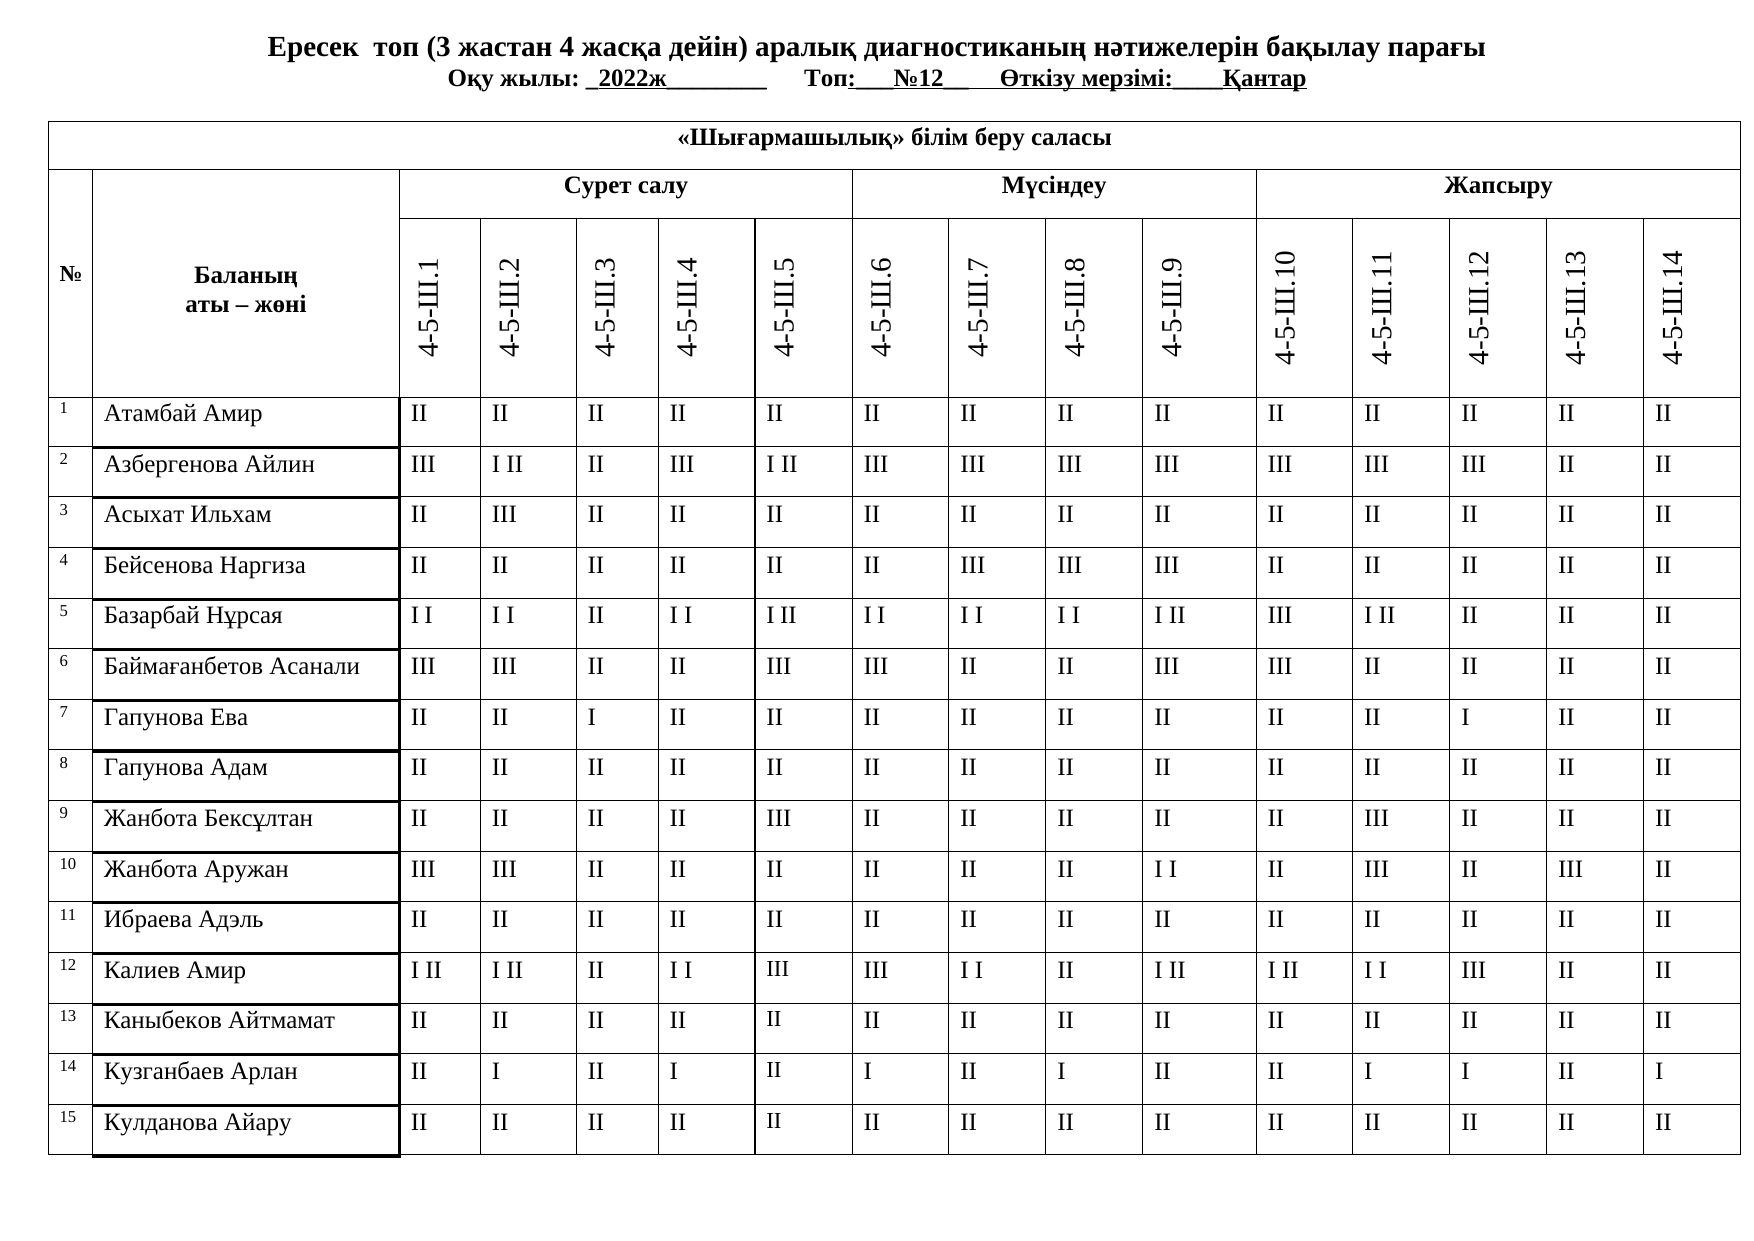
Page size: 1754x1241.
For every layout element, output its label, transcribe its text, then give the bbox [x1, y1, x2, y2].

table_cell II [1547, 801, 1643, 851]
table_cell II [1353, 548, 1449, 597]
table_cell I II [401, 953, 480, 1002]
table_cell II [1143, 1004, 1256, 1053]
table_cell II [577, 953, 658, 1002]
table_cell II [1644, 953, 1740, 1002]
table_cell II [1450, 750, 1546, 800]
table_cell Атамбай Амир [93, 398, 398, 446]
table_cell Базарбай Нұрсая [93, 601, 398, 648]
table_cell II [853, 1105, 948, 1154]
table_cell I I [1353, 953, 1449, 1002]
table_cell II [401, 902, 480, 952]
table_cell II [853, 750, 948, 800]
table_cell Кузганбаев Арлан [93, 1056, 398, 1104]
table_cell II [1547, 548, 1643, 597]
table_cell II [949, 1105, 1045, 1154]
table_cell I [1450, 1054, 1546, 1104]
table_cell II [1644, 447, 1740, 496]
table_cell II [1257, 398, 1352, 446]
table_cell II [401, 1004, 480, 1053]
table_cell 4-5-Ш.5 [756, 219, 852, 397]
table_cell 1 [49, 398, 92, 446]
table_cell II [1257, 852, 1352, 901]
table_cell II [401, 497, 480, 547]
table_cell II [949, 801, 1045, 851]
table_cell III [1353, 852, 1449, 901]
table_cell I II [481, 953, 576, 1002]
table_cell I II [1143, 953, 1256, 1002]
table_cell II [756, 750, 852, 800]
table_cell 4-5-Ш.13 [1547, 219, 1643, 397]
table_cell I II [756, 599, 852, 648]
table_cell Сурет салу [400, 170, 852, 218]
text Оқу жылы: _2022ж________ Топ:___№12__ Өткізу мерзімі:____Қантар [118, 63, 1636, 92]
table_cell II [481, 700, 576, 749]
table_cell I II [1143, 599, 1256, 648]
table_cell II [756, 1105, 852, 1154]
table_cell I I [659, 599, 754, 648]
table_cell II [1257, 497, 1352, 547]
table_cell II [401, 1054, 480, 1104]
table_cell 6 [49, 649, 92, 699]
table_cell 2 [49, 447, 92, 496]
table_cell II [1644, 599, 1740, 648]
table_cell II [853, 801, 948, 851]
table_cell II [1046, 649, 1142, 699]
table_cell 4-5-Ш.6 [853, 219, 948, 397]
table_cell II [1353, 497, 1449, 547]
table_cell II [1353, 398, 1449, 446]
table_cell II [481, 801, 576, 851]
table_cell II [1046, 1004, 1142, 1053]
table_cell II [1257, 1004, 1352, 1053]
table_cell II [1547, 398, 1643, 446]
table_cell II [949, 1004, 1045, 1053]
table_cell II [1143, 750, 1256, 800]
table_cell II [659, 750, 754, 800]
table_cell II [1547, 902, 1643, 952]
table_cell 4-5-Ш.2 [481, 219, 576, 397]
table_cell II [659, 398, 754, 446]
table_cell II [659, 548, 754, 597]
table_header «Шығармашылық» білім беру саласы [49, 122, 1740, 169]
table_cell II [756, 700, 852, 749]
table_cell 9 [49, 801, 92, 851]
table_cell III [1046, 447, 1142, 496]
table_cell II [577, 1004, 658, 1053]
table_cell II [1046, 398, 1142, 446]
table_cell I [659, 1054, 754, 1104]
table_cell II [1353, 700, 1449, 749]
table_cell II [1547, 953, 1643, 1002]
table_cell II [1143, 700, 1256, 749]
table_cell II [1257, 902, 1352, 952]
table_cell II [1450, 398, 1546, 446]
table_cell II [1644, 497, 1740, 547]
table_cell III [401, 447, 480, 496]
table_cell III [1046, 548, 1142, 597]
table_cell Ибраева Адэль [93, 904, 398, 952]
table_cell II [1353, 1004, 1449, 1053]
table_cell 4-5-Ш.9 [1143, 219, 1256, 397]
table_cell II [853, 548, 948, 597]
table_cell II [577, 801, 658, 851]
table_cell II [659, 700, 754, 749]
table_cell III [756, 953, 852, 1002]
table_cell III [401, 649, 480, 699]
table_cell II [1353, 649, 1449, 699]
table_cell I [1450, 700, 1546, 749]
table_cell 8 [49, 750, 92, 800]
table_cell Гапунова Ева [93, 702, 398, 749]
table_cell I I [853, 599, 948, 648]
table_cell I II [1353, 599, 1449, 648]
table_cell III [1547, 852, 1643, 901]
table_cell II [1143, 497, 1256, 547]
table_cell II [659, 497, 754, 547]
table_cell II [1450, 497, 1546, 547]
table_cell II [481, 548, 576, 597]
table_cell Баймағанбетов Асанали [93, 651, 398, 699]
table_cell II [1547, 1105, 1643, 1154]
table_cell II [577, 852, 658, 901]
table_cell II [577, 750, 658, 800]
table_cell II [1257, 548, 1352, 597]
table_cell III [1450, 953, 1546, 1002]
table_cell II [1450, 599, 1546, 648]
table_cell I [1644, 1054, 1740, 1104]
table_cell II [1644, 852, 1740, 901]
table_cell III [1143, 649, 1256, 699]
table_cell 4 [49, 548, 92, 597]
table_cell II [1450, 852, 1546, 901]
table_cell II [1046, 801, 1142, 851]
table_cell Азбергенова Айлин [93, 449, 398, 496]
table_cell III [1143, 447, 1256, 496]
table_cell II [577, 497, 658, 547]
table_cell II [1257, 1105, 1352, 1154]
table_cell I II [1257, 953, 1352, 1002]
table_cell I I [659, 953, 754, 1002]
table_cell III [1353, 801, 1449, 851]
table_cell II [481, 902, 576, 952]
table_cell II [481, 398, 576, 446]
table_cell II [1644, 398, 1740, 446]
table_cell III [1143, 548, 1256, 597]
table_cell III [481, 497, 576, 547]
table_cell 4-5-Ш.10 [1257, 219, 1352, 397]
table_cell III [853, 649, 948, 699]
table_cell III [1353, 447, 1449, 496]
table_cell 4-5-Ш.1 [400, 219, 480, 397]
table_cell II [1547, 447, 1643, 496]
table_cell II [577, 649, 658, 699]
table_cell III [949, 447, 1045, 496]
table_cell 4-5-Ш.7 [949, 219, 1045, 397]
table_cell III [1257, 599, 1352, 648]
table_cell 10 [49, 852, 92, 901]
table_cell II [577, 1105, 658, 1154]
table_cell II [1644, 1004, 1740, 1053]
table_cell 13 [49, 1004, 92, 1053]
table_cell II [481, 750, 576, 800]
table_cell II [949, 649, 1045, 699]
text Ересек топ (3 жастан 4 жасқа дейін) аралық диагностиканың нәтижелерін бақылау парағы [118, 29, 1636, 63]
table_cell II [949, 902, 1045, 952]
table_cell II [1450, 801, 1546, 851]
table_cell II [949, 750, 1045, 800]
table_cell II [949, 398, 1045, 446]
table_cell II [1143, 902, 1256, 952]
table_cell 4-5-Ш.4 [659, 219, 754, 397]
table_cell II [1046, 700, 1142, 749]
table_cell II [659, 1004, 754, 1053]
table_cell III [853, 447, 948, 496]
table_cell II [1046, 953, 1142, 1002]
table_cell II [659, 1105, 754, 1154]
table_cell II [1547, 599, 1643, 648]
table_cell II [1644, 902, 1740, 952]
table_cell II [949, 700, 1045, 749]
table_cell 3 [49, 497, 92, 547]
table_cell II [949, 852, 1045, 901]
table_cell II [756, 852, 852, 901]
table_cell Бейсенова Наргиза [93, 550, 398, 597]
table_cell II [401, 1105, 480, 1154]
table_cell II [1353, 1105, 1449, 1154]
table_cell Каныбеков Айтмамат [93, 1006, 398, 1053]
table_cell II [1046, 902, 1142, 952]
table_cell II [401, 801, 480, 851]
table_cell II [401, 398, 480, 446]
table_cell I [1046, 1054, 1142, 1104]
table_cell 14 [49, 1054, 92, 1104]
table_cell II [1046, 852, 1142, 901]
table_cell II [1257, 750, 1352, 800]
table_cell 4-5-Ш.14 [1644, 219, 1740, 397]
table_cell II [481, 1004, 576, 1053]
table_cell 4-5-Ш.12 [1450, 219, 1546, 397]
table_cell II [1257, 700, 1352, 749]
table_cell II [659, 801, 754, 851]
table_cell 12 [49, 953, 92, 1002]
table_cell II [659, 852, 754, 901]
table_cell № [49, 170, 92, 397]
table_cell II [401, 548, 480, 597]
table_cell Жапсыру [1257, 170, 1740, 218]
table_cell II [1450, 1105, 1546, 1154]
table_cell II [756, 548, 852, 597]
table_cell II [1547, 750, 1643, 800]
table_cell II [756, 902, 852, 952]
table_cell II [853, 852, 948, 901]
table_cell II [1257, 1054, 1352, 1104]
table_cell II [949, 497, 1045, 547]
table_cell 15 [49, 1105, 92, 1154]
table_cell II [1353, 902, 1449, 952]
table_cell II [1143, 1054, 1256, 1104]
table_cell II [949, 1054, 1045, 1104]
table_cell III [481, 649, 576, 699]
table_cell I [577, 700, 658, 749]
table_cell II [1450, 902, 1546, 952]
table_cell II [853, 1004, 948, 1053]
table_cell Баланың аты – жөні [93, 170, 399, 397]
table_cell I [853, 1054, 948, 1104]
table_cell I I [1046, 599, 1142, 648]
table_cell Кулданова Айару [93, 1107, 398, 1154]
table_cell II [401, 750, 480, 800]
table_cell III [853, 953, 948, 1002]
table_cell Жанбота Бексұлтан [93, 803, 398, 851]
table_cell II [1644, 801, 1740, 851]
table_cell II [1547, 1004, 1643, 1053]
table_cell II [1644, 750, 1740, 800]
table_cell II [853, 700, 948, 749]
table_cell II [401, 700, 480, 749]
table_cell II [577, 398, 658, 446]
table_cell 11 [49, 902, 92, 952]
table_cell Калиев Амир [93, 955, 398, 1002]
table_cell II [756, 398, 852, 446]
table_cell III [1257, 649, 1352, 699]
table_cell Гапунова Адам [93, 753, 398, 800]
table_cell II [1143, 1105, 1256, 1154]
table_cell II [1450, 649, 1546, 699]
table_cell II [1143, 801, 1256, 851]
table_cell I [481, 1054, 576, 1104]
table_cell II [1547, 700, 1643, 749]
table_cell III [949, 548, 1045, 597]
table_cell 5 [49, 599, 92, 648]
table_cell II [1450, 548, 1546, 597]
table_cell Мүсіндеу [853, 170, 1256, 218]
table_cell I II [481, 447, 576, 496]
table_cell III [1450, 447, 1546, 496]
table_cell II [577, 548, 658, 597]
table_cell 4-5-Ш.11 [1353, 219, 1449, 397]
table_cell I I [481, 599, 576, 648]
table_cell II [756, 1004, 852, 1053]
table_cell II [577, 599, 658, 648]
table_cell II [1547, 497, 1643, 547]
table_cell III [1257, 447, 1352, 496]
table_cell 4-5-Ш.3 [577, 219, 658, 397]
table_cell III [756, 801, 852, 851]
table_cell II [1644, 548, 1740, 597]
table_cell III [481, 852, 576, 901]
table_cell II [1644, 700, 1740, 749]
table_cell II [1547, 649, 1643, 699]
table_cell II [1046, 1105, 1142, 1154]
table_cell II [1450, 1004, 1546, 1053]
table_cell II [1644, 1105, 1740, 1154]
table_cell II [1644, 649, 1740, 699]
table_cell I I [1143, 852, 1256, 901]
table_cell II [659, 649, 754, 699]
table_cell II [577, 1054, 658, 1104]
table_cell Жанбота Аружан [93, 854, 398, 901]
table_cell II [853, 497, 948, 547]
table_cell III [401, 852, 480, 901]
table_cell I II [756, 447, 852, 496]
table_cell II [1046, 497, 1142, 547]
table_cell II [659, 902, 754, 952]
table_cell II [1257, 801, 1352, 851]
table_cell III [659, 447, 754, 496]
table_cell 4-5-Ш.8 [1046, 219, 1142, 397]
table_cell II [577, 902, 658, 952]
table_cell II [853, 902, 948, 952]
table_cell II [1547, 1054, 1643, 1104]
table_cell II [756, 497, 852, 547]
table_cell II [577, 447, 658, 496]
table_cell Асыхат Ильхам [93, 499, 398, 547]
table_cell I I [949, 599, 1045, 648]
table_cell III [756, 649, 852, 699]
table_cell I I [401, 599, 480, 648]
table_cell II [853, 398, 948, 446]
table_cell 7 [49, 700, 92, 749]
table_cell II [1046, 750, 1142, 800]
table_cell II [756, 1054, 852, 1104]
table_cell II [1353, 750, 1449, 800]
table_cell II [1143, 398, 1256, 446]
table_cell I I [949, 953, 1045, 1002]
table_cell II [481, 1105, 576, 1154]
table_cell I [1353, 1054, 1449, 1104]
